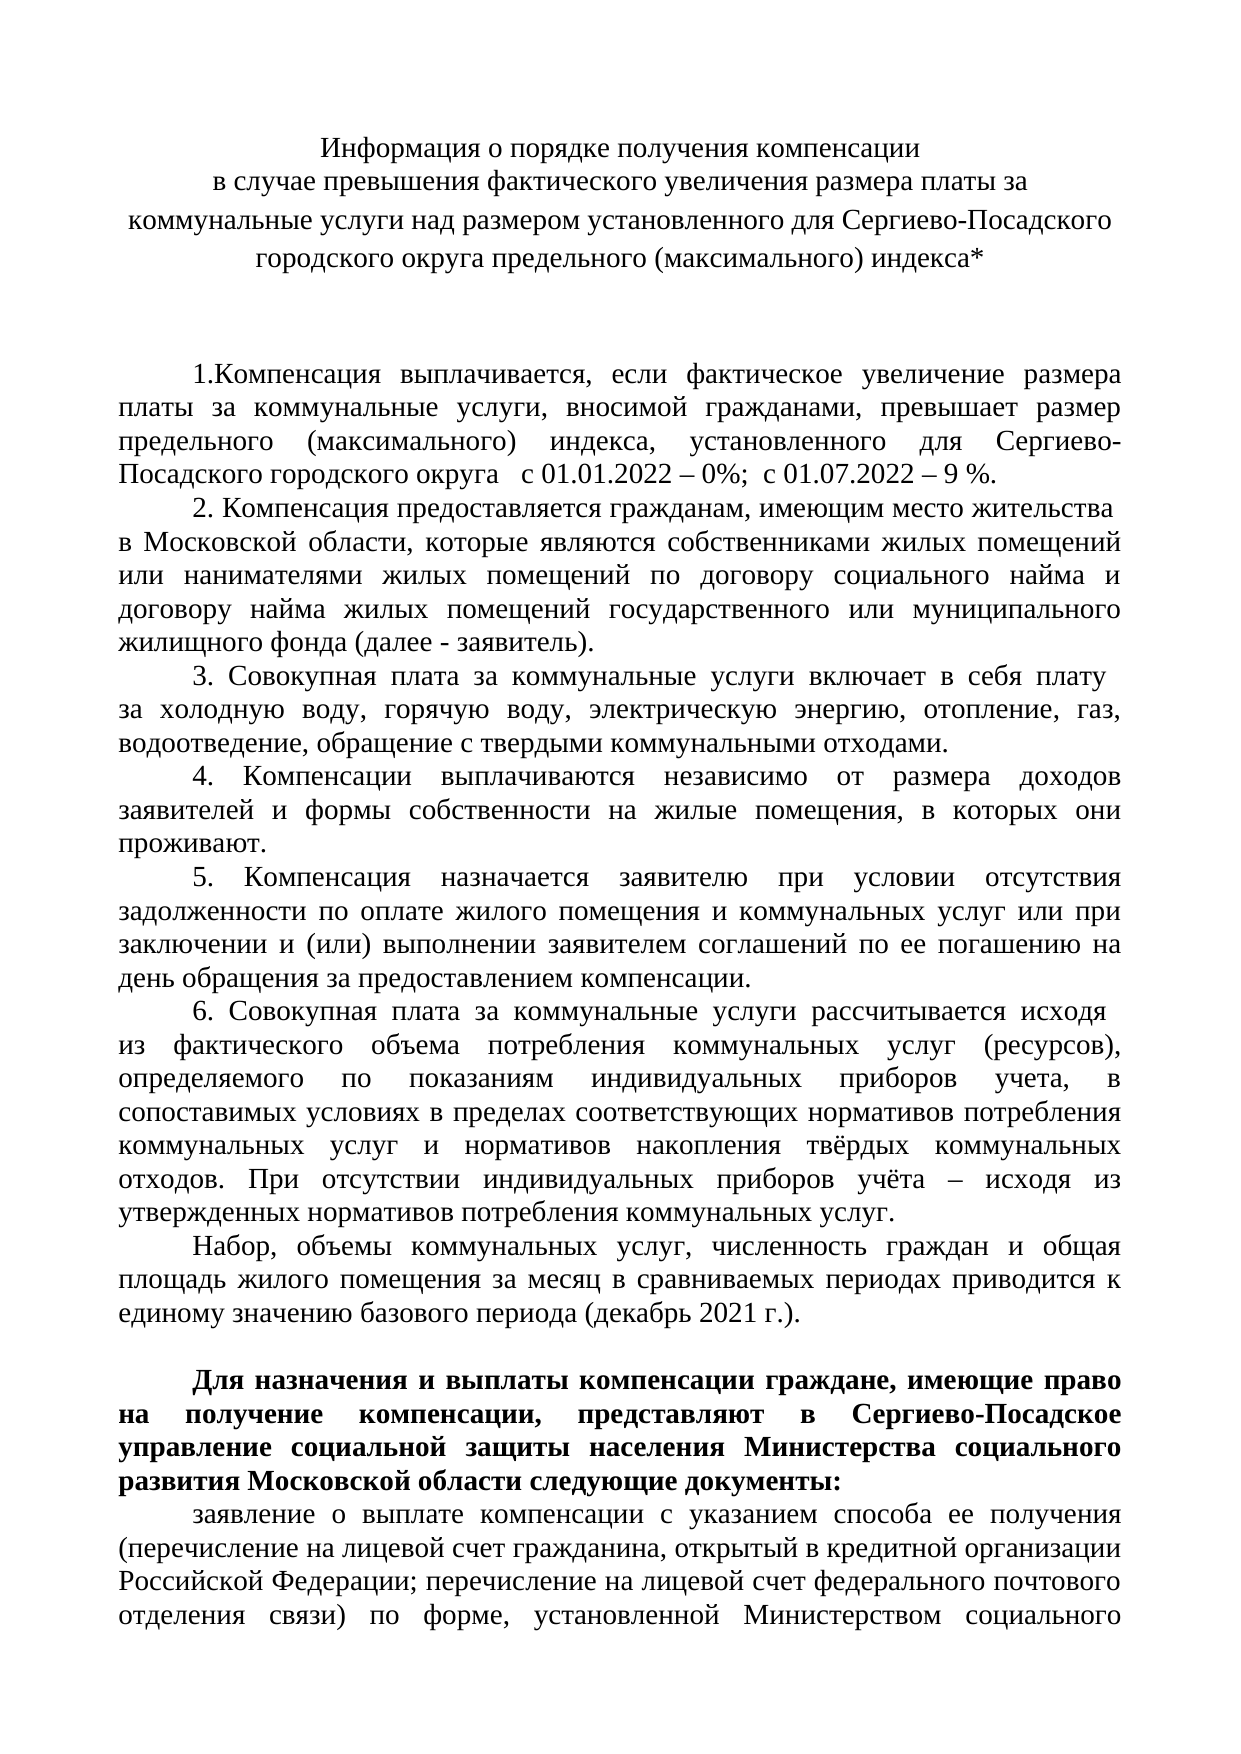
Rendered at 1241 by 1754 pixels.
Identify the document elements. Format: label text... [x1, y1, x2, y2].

text 1.Компенсация выплачивается, если фактическое увеличение размера платы за коммунальные услуги, вносимой гражданами, превышает размер предельного (максимального) индекса, установленного для Сергиево-Посадского городского округа с 01.01.2022 – 0%; с 01.07.2022 – 9 %. [118, 356, 1122, 490]
text Набор, объемы коммунальных услуг, численность граждан и общая площадь жилого помещения за месяц в сравниваемых периодах приводится к единому значению базового периода (декабрь 2021 г.). [118, 1228, 1122, 1329]
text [118, 1496, 1122, 1631]
text 6. Совокупная плата за коммунальные услуги рассчитывается исходя из фактического объема потребления коммунальных услуг (ресурсов), определяемого по показаниям индивидуальных приборов учета, в сопоставимых условиях в пределах соответствующих нормативов потребления коммунальных услуг и нормативов накопления твёрдых коммунальных отходов. При отсутствии индивидуальных приборов учёта – исходя из утвержденных нормативов потребления коммунальных услуг. [118, 993, 1122, 1228]
text 2. Компенсация предоставляется гражданам, имеющим место жительства в Московской области, которые являются собственниками жилых помещений или нанимателями жилых помещений по договору социального найма и договору найма жилых помещений государственного или муниципального жилищного фонда (далее - заявитель). [118, 490, 1122, 658]
text 5. Компенсация назначается заявителю при условии отсутствия задолженности по оплате жилого помещения и коммунальных услуг или при заключении и (или) выполнении заявителем соглашений по ее погашению на день обращения за предоставлением компенсации. [118, 859, 1122, 993]
title Информация о порядке получения компенсации [118, 130, 1122, 163]
text 3. Совокупная плата за коммунальные услуги включает в себя плату за холодную воду, горячую воду, электрическую энергию, отопление, газ, водоотведение, обращение с твердыми коммунальными отходами. [118, 658, 1122, 758]
text в случае превышения фактического увеличения размера платы за коммунальные услуги над размером установленного для Сергиево-Посадского городского округа предельного (максимального) индекса* [118, 163, 1122, 274]
text 4. Компенсации выплачиваются независимо от размера доходов заявителей и формы собственности на жилые помещения, в которых они проживают. [118, 758, 1122, 859]
text Для назначения и выплаты компенсации граждане, имеющие право на получение компенсации, представляют в Сергиево-Посадское управление социальной защиты населения Министерства социального развития Московской области следующие документы: [118, 1362, 1122, 1496]
